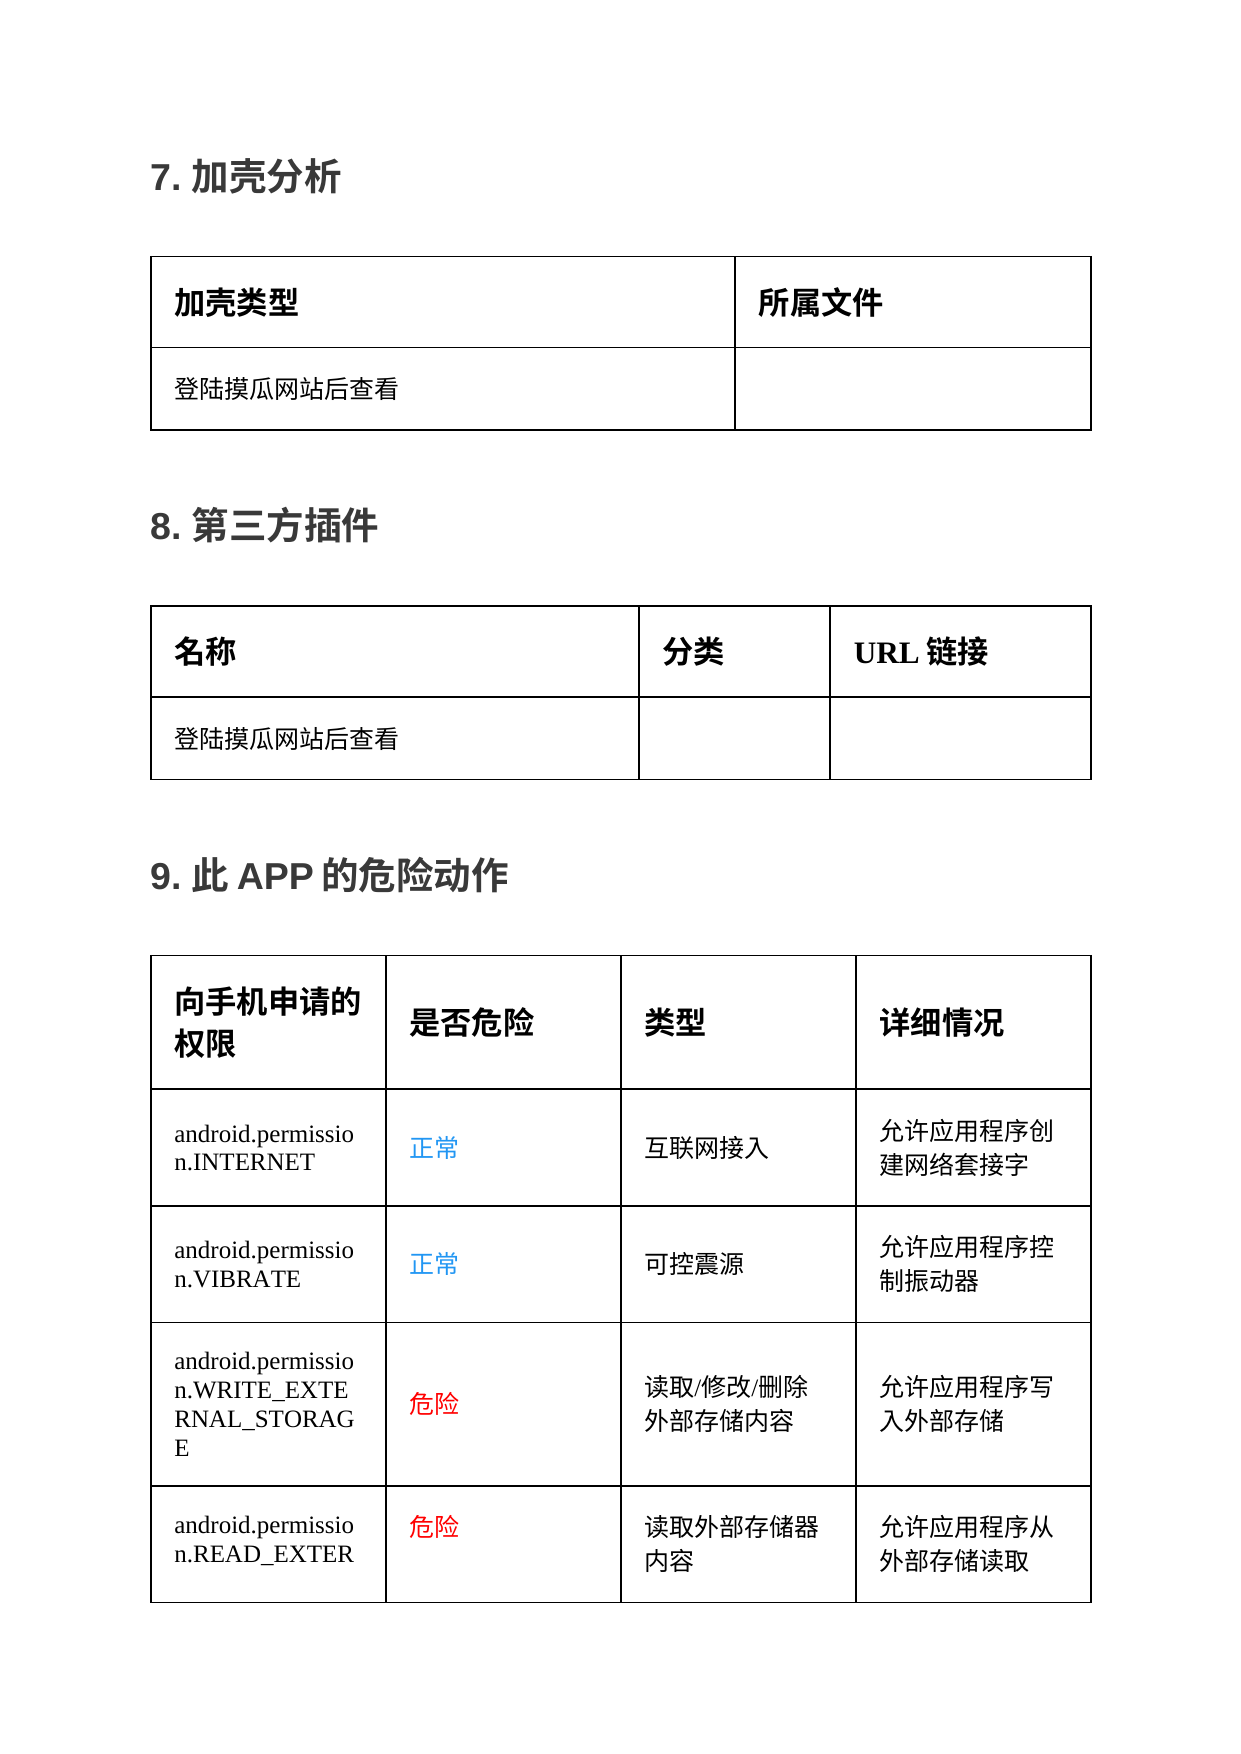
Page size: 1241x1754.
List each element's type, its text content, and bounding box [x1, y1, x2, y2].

subtitle 9. 此APP的危险动作 [150, 849, 1090, 900]
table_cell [152, 1487, 385, 1601]
table_cell 危险 [387, 1323, 620, 1485]
table_header 是否危险 [387, 956, 620, 1088]
table_cell android.permission.INTERNET [152, 1090, 385, 1205]
subtitle 7. 加壳分析 [150, 150, 1090, 201]
table_cell 登陆摸瓜网站后查看 [152, 348, 734, 429]
table_header 分类 [640, 607, 829, 696]
table_header 所属文件 [736, 257, 1090, 347]
subtitle 8. 第三方插件 [150, 499, 1090, 551]
table_header URL链接 [831, 607, 1090, 696]
table_cell [640, 698, 829, 779]
table_header 向手机申请的权限 [152, 956, 385, 1088]
table_cell [831, 698, 1090, 779]
table_cell 读取外部存储器内容 [622, 1487, 855, 1601]
table_cell [736, 348, 1090, 429]
table_cell android.permission.WRITE_EXTERNAL_STORAGE [152, 1323, 385, 1485]
table_header 详细情况 [857, 956, 1090, 1088]
table_header 加壳类型 [152, 257, 734, 347]
table_cell 允许应用程序控制振动器 [857, 1207, 1090, 1321]
table_cell 登陆摸瓜网站后查看 [152, 698, 638, 779]
table_cell 正常 [387, 1207, 620, 1321]
table_cell 互联网接入 [622, 1090, 855, 1205]
table_cell 允许应用程序从外部存储读取 [857, 1487, 1090, 1601]
table_cell 正常 [387, 1090, 620, 1205]
table_cell 允许应用程序写入外部存储 [857, 1323, 1090, 1485]
table_cell 允许应用程序创建网络套接字 [857, 1090, 1090, 1205]
table_cell 读取/修改/删除外部存储内容 [622, 1323, 855, 1485]
table_header 名称 [152, 607, 638, 696]
table_cell 可控震源 [622, 1207, 855, 1321]
table_header 类型 [622, 956, 855, 1088]
table_cell android.permission.VIBRATE [152, 1207, 385, 1321]
table_cell 危险 [387, 1487, 620, 1601]
